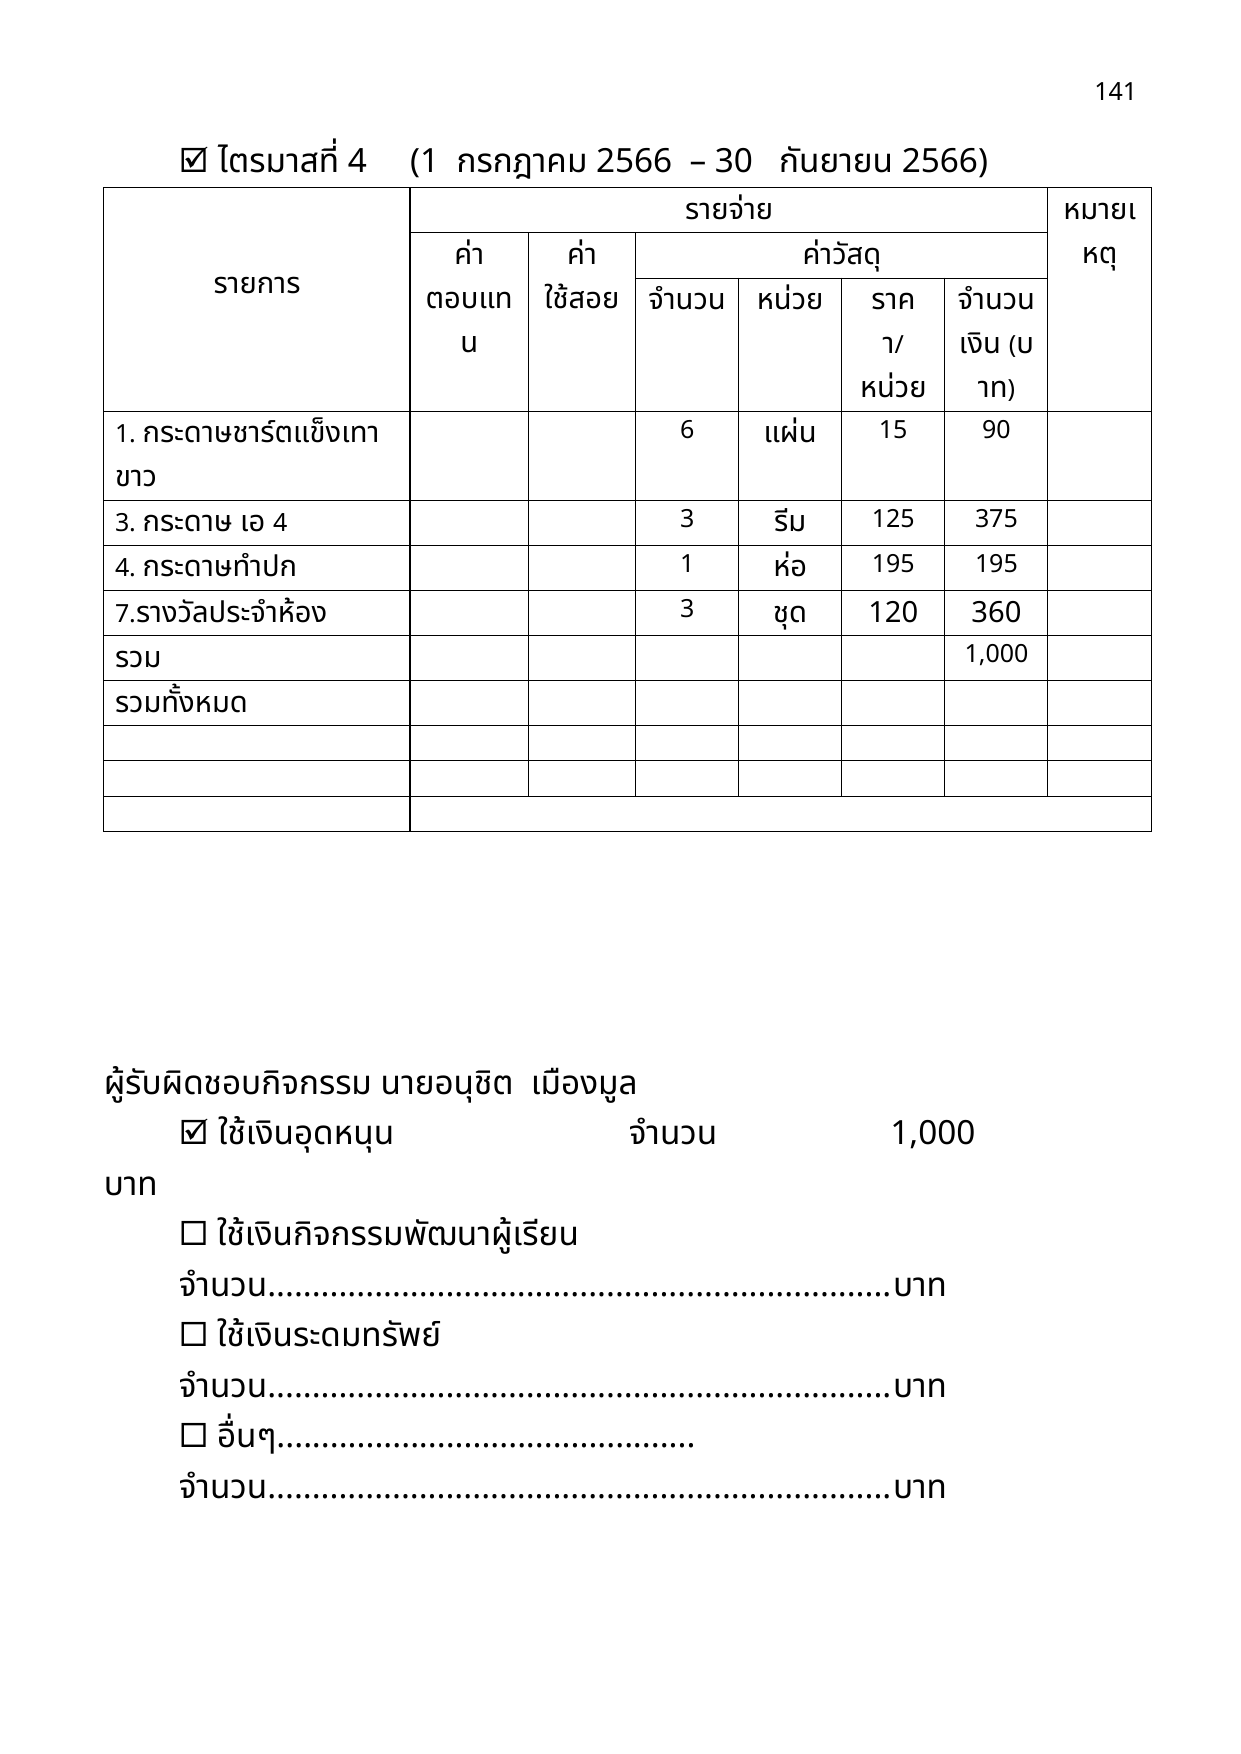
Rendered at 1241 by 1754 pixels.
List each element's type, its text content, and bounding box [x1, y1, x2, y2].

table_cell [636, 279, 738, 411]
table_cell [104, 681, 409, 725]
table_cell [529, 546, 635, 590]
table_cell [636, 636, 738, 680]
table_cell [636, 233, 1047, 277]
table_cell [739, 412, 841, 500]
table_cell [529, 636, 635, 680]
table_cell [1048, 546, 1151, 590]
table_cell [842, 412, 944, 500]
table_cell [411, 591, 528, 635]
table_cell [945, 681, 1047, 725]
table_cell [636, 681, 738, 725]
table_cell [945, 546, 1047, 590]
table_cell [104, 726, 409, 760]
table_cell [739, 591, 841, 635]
text ไตรมาสที่ 4 (1 กรกฎาคม 2566 – 30 กันยายน 2566) [103, 137, 1137, 187]
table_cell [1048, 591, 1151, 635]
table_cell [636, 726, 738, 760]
text ใช้เงินกิจกรรมพัฒนาผู้เรียน จำนวน......................................................................บาท [103, 1210, 1137, 1311]
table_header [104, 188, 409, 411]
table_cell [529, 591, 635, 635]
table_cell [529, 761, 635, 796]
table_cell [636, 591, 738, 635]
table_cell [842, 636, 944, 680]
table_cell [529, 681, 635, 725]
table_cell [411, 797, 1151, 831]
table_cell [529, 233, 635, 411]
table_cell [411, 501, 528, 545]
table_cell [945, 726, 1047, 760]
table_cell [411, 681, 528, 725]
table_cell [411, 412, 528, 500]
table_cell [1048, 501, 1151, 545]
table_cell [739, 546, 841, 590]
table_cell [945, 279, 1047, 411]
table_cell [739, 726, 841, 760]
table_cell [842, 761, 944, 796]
text ผู้รับผิดชอบกิจกรรม นายอนุชิต เมืองมูล [103, 1059, 1137, 1109]
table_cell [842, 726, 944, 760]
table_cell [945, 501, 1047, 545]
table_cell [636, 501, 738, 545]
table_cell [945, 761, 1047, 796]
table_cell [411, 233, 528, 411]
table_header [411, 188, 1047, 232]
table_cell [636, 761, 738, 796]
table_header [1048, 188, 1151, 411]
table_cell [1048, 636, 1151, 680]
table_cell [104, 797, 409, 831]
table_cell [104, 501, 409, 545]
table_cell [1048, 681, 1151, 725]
text ใช้เงินอุดหนุน จำนวน 1,000 บาท [103, 1109, 1137, 1210]
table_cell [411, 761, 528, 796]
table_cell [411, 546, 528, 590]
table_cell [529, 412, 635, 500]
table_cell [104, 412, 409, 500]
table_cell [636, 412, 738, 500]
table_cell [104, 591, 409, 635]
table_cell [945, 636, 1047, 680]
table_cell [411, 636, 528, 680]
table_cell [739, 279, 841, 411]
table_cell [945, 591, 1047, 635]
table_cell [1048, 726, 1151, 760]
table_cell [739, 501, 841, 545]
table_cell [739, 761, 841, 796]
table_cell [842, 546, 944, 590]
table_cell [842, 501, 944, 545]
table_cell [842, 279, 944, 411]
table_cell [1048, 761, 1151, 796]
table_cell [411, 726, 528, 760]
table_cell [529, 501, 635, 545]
text ใช้เงินระดมทรัพย์ จำนวน......................................................................บาท [103, 1311, 1137, 1412]
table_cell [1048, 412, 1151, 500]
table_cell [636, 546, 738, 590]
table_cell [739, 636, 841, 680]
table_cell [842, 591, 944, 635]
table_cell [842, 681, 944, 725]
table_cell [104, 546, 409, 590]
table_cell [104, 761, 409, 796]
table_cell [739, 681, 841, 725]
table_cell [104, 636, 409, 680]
text อื่นๆ............................................... จำนวน......................................................................บาท [103, 1412, 1137, 1513]
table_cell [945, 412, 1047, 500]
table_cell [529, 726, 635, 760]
